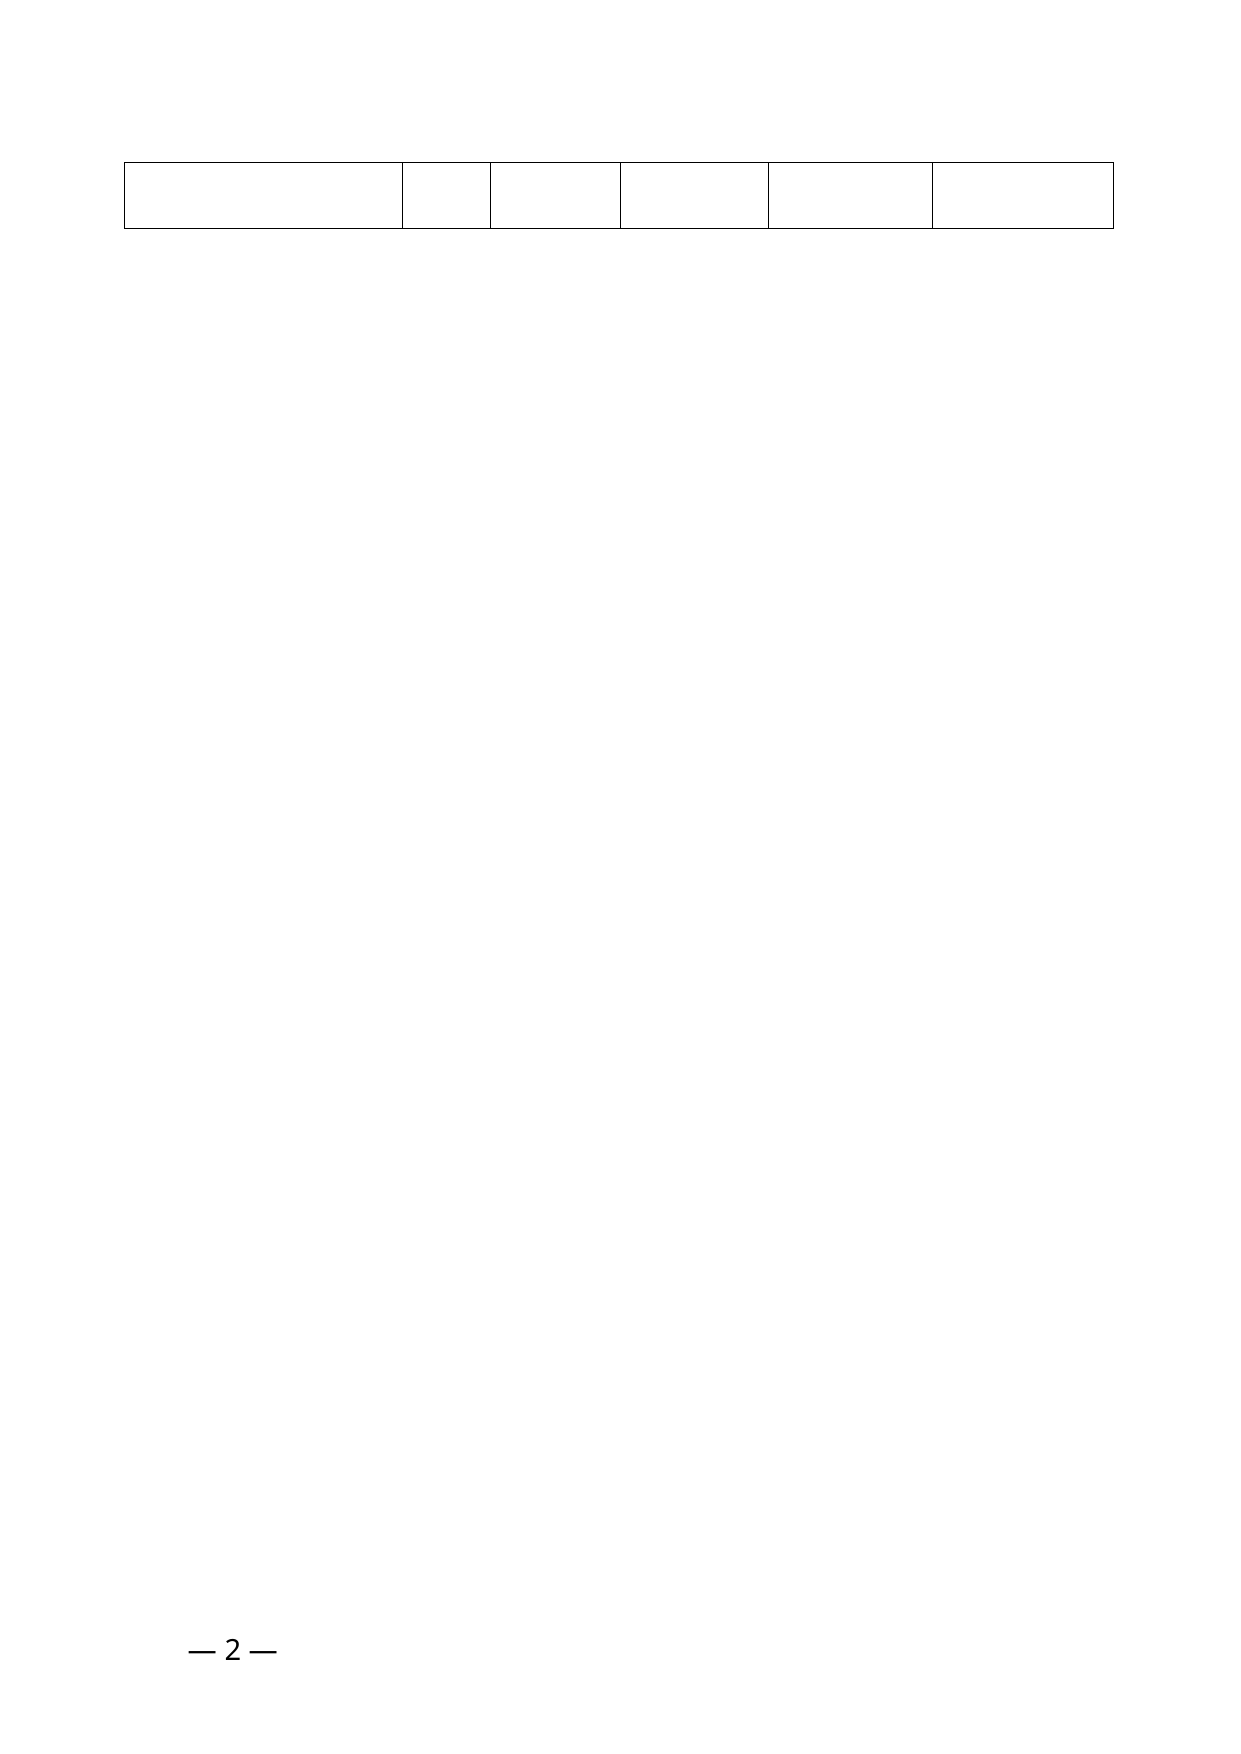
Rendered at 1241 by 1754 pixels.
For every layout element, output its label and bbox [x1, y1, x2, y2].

table_cell [769, 163, 932, 228]
table_cell [125, 163, 402, 228]
table_cell [933, 163, 1113, 228]
table_cell [491, 163, 620, 228]
table_cell [621, 163, 768, 228]
table_cell [403, 163, 490, 228]
